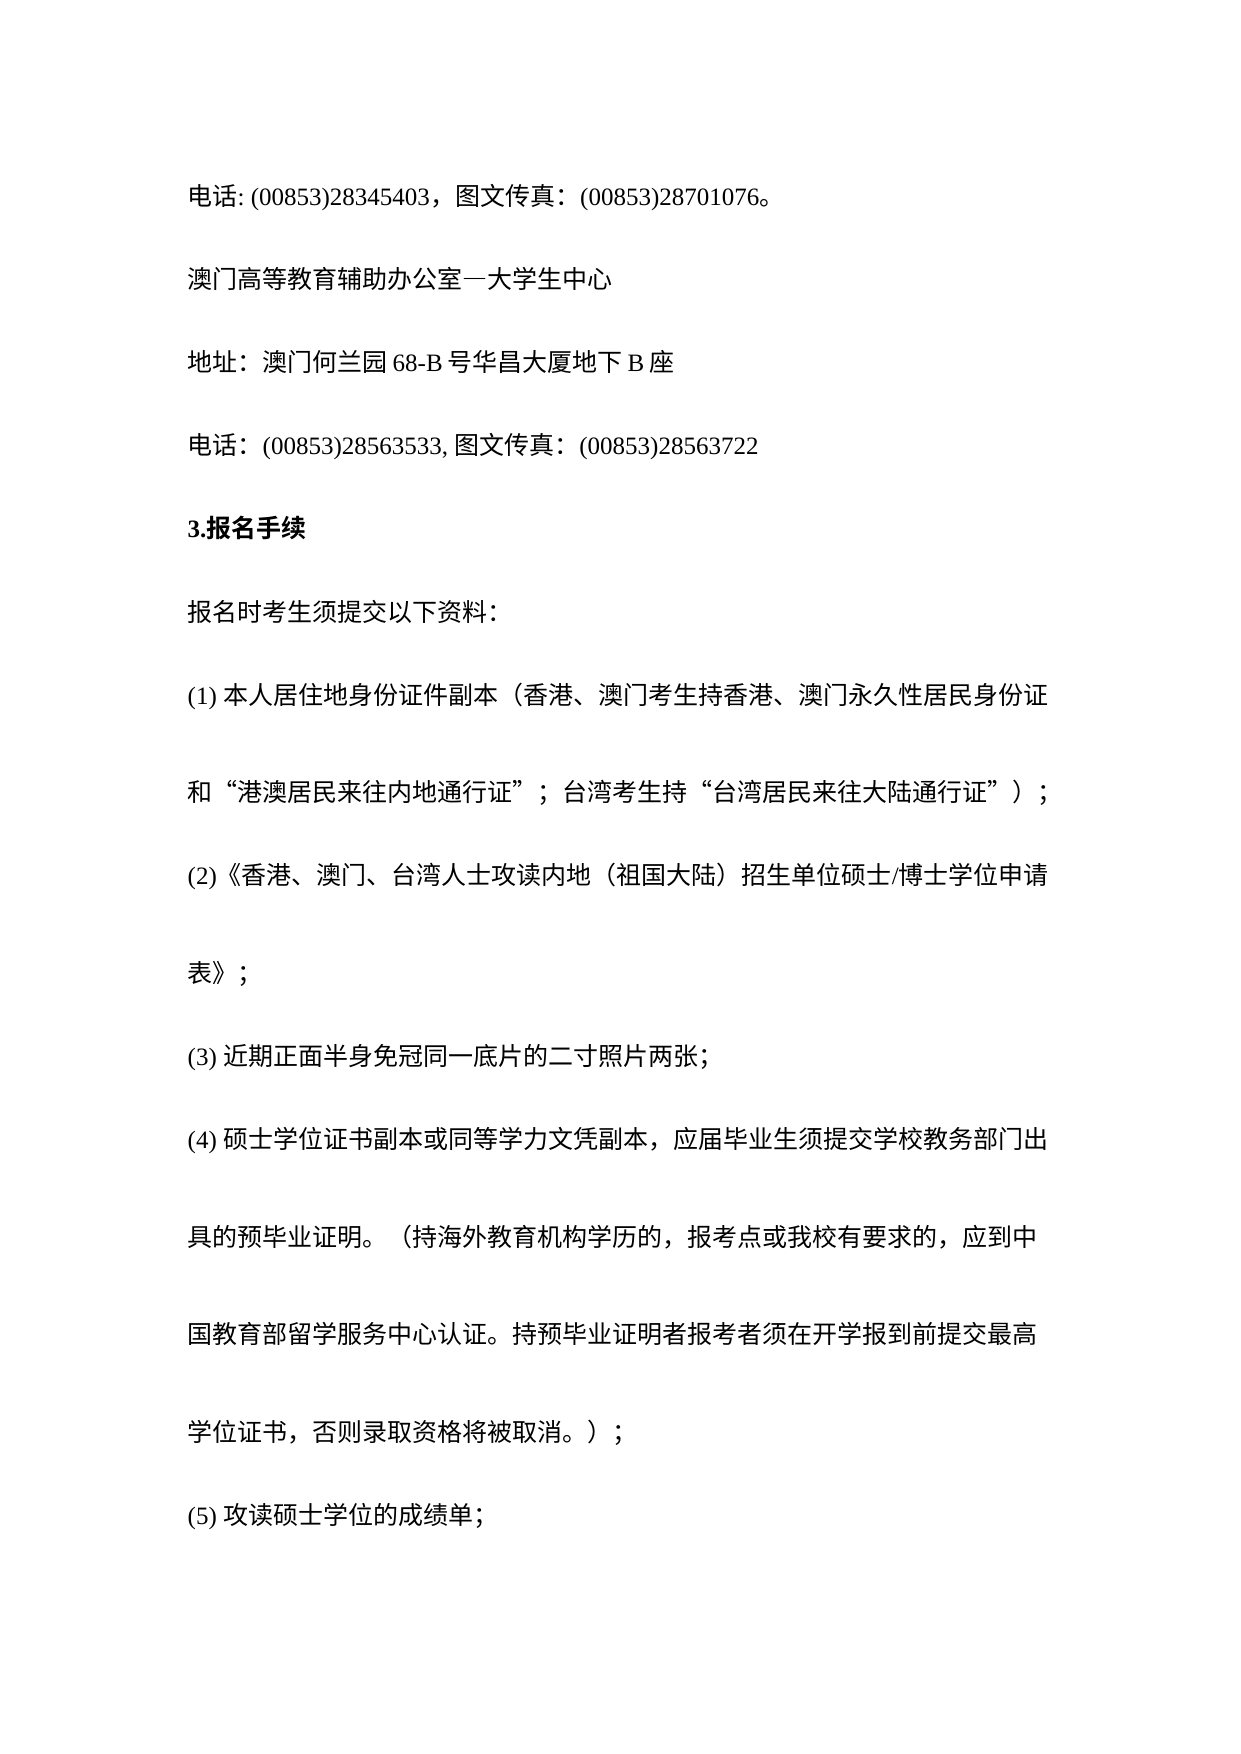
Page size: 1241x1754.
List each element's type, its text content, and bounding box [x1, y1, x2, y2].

text (5) 攻读硕士学位的成绩单； [187, 1481, 1053, 1546]
text (2)《香港、澳门、台湾人士攻读内地（祖国大陆）招生单位硕士/博士学位申请表》； [187, 841, 1053, 1004]
text 电话：(00853)28563533, 图文传真：(00853)28563722 [187, 411, 1053, 476]
text (1) 本人居住地身份证件副本（香港、澳门考生持香港、澳门永久性居民身份证和“港澳居民来往内地通行证”；台湾考生持“台湾居民来往大陆通行证”）； [187, 661, 1053, 823]
text 报名时考生须提交以下资料： [187, 578, 1053, 643]
text 澳门高等教育辅助办公室—大学生中心 [187, 245, 1053, 310]
text 电话: (00853)28345403，图文传真：(00853)28701076。 [187, 162, 1053, 227]
text (3) 近期正面半身免冠同一底片的二寸照片两张； [187, 1022, 1053, 1087]
text 3.报名手续 [187, 494, 1053, 559]
text (4) 硕士学位证书副本或同等学力文凭副本，应届毕业生须提交学校教务部门出具的预毕业证明。（持海外教育机构学历的，报考点或我校有要求的，应到中国教育部留学服务中心认证。持预毕业证明者报考者须在开学报到前提交最高学位证书，否则录取资格将被取消。）； [187, 1105, 1053, 1463]
text 地址：澳门何兰园68-B号华昌大厦地下B座 [187, 328, 1053, 393]
